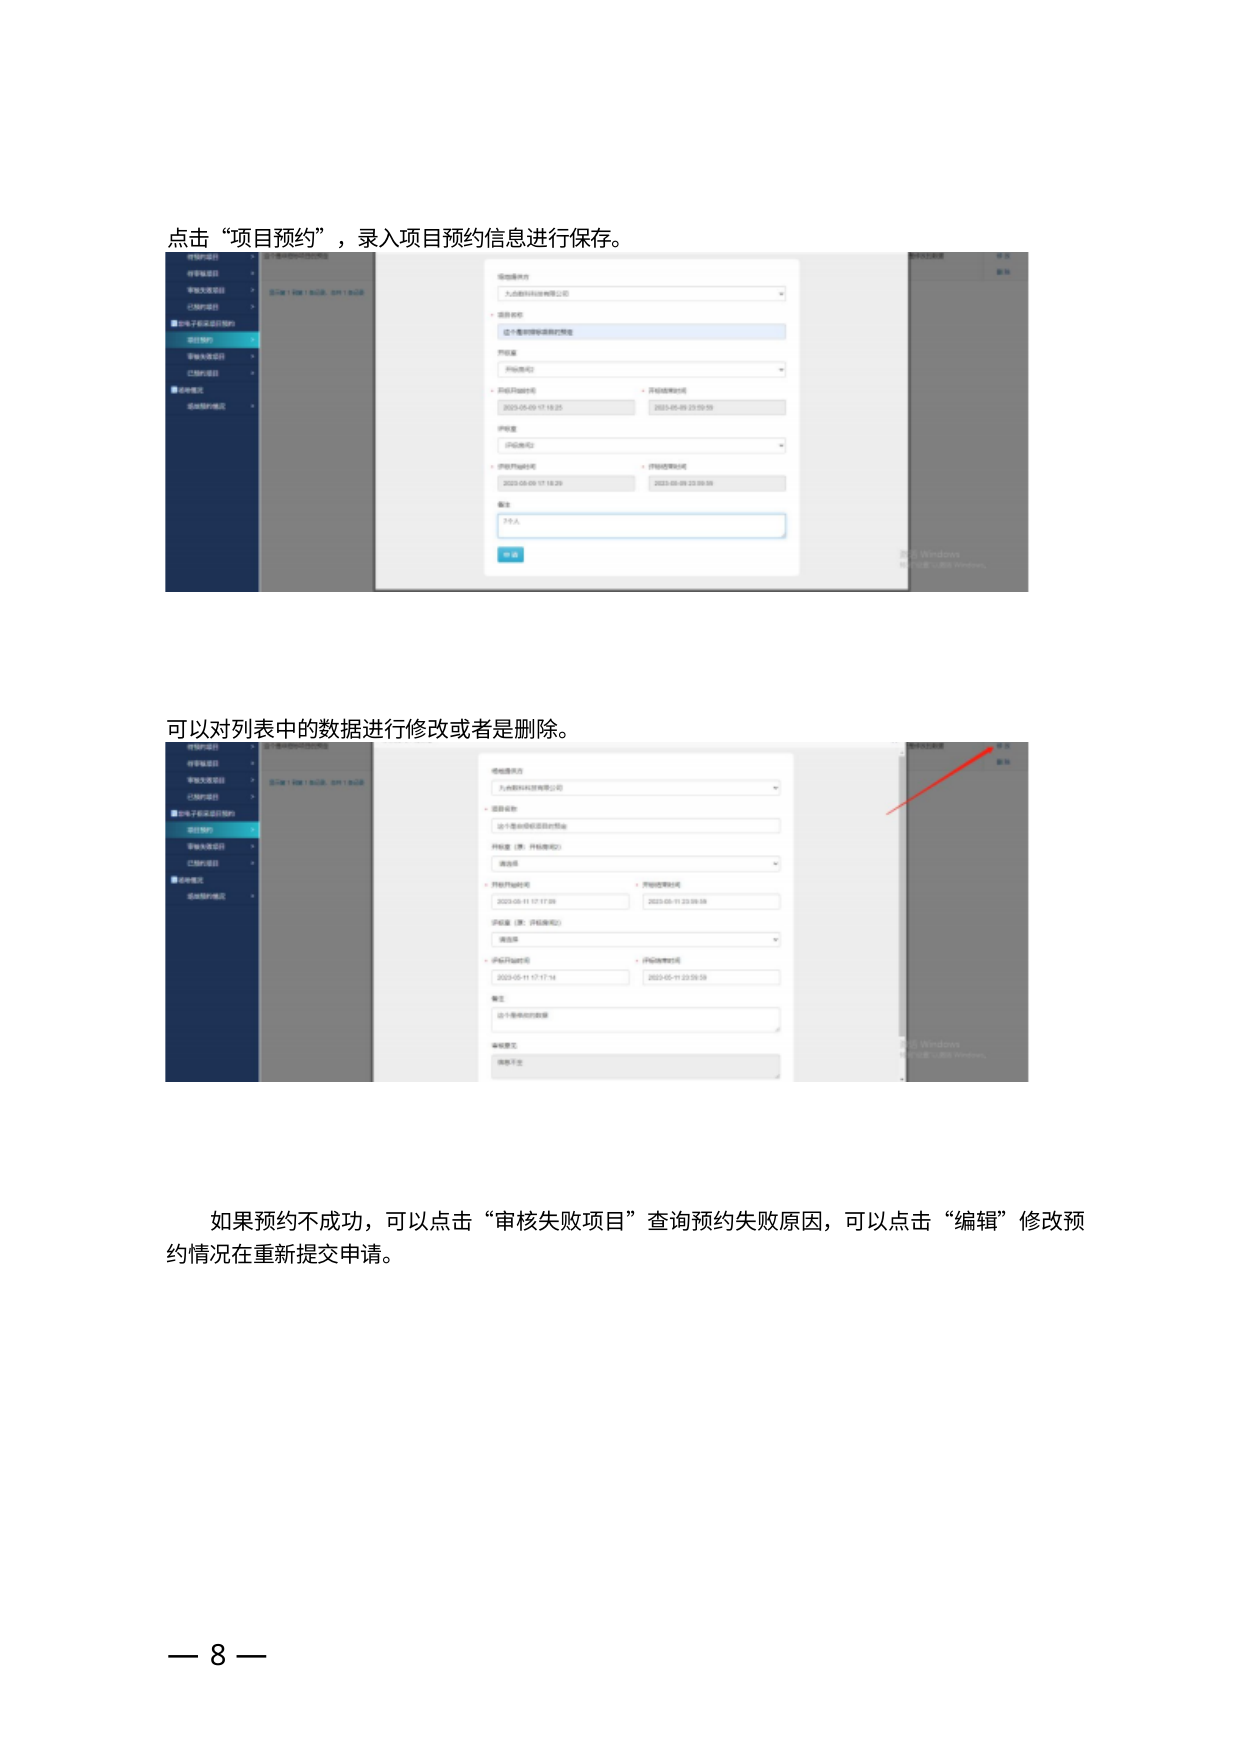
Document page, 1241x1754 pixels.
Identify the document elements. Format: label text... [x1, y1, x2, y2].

picture [165, 252, 1030, 592]
text 可以对列表中的数据进行修改或者是删除。 [166, 714, 1087, 743]
picture [165, 742, 1030, 1082]
text 点击“项目预约”，录入项目预约信息进行保存。 [167, 224, 1087, 253]
text 如果预约不成功，可以点击“审核失败项目”查询预约失败原因，可以点击“编辑”修改预 约情况在重新提交申请。 [167, 1204, 1087, 1268]
